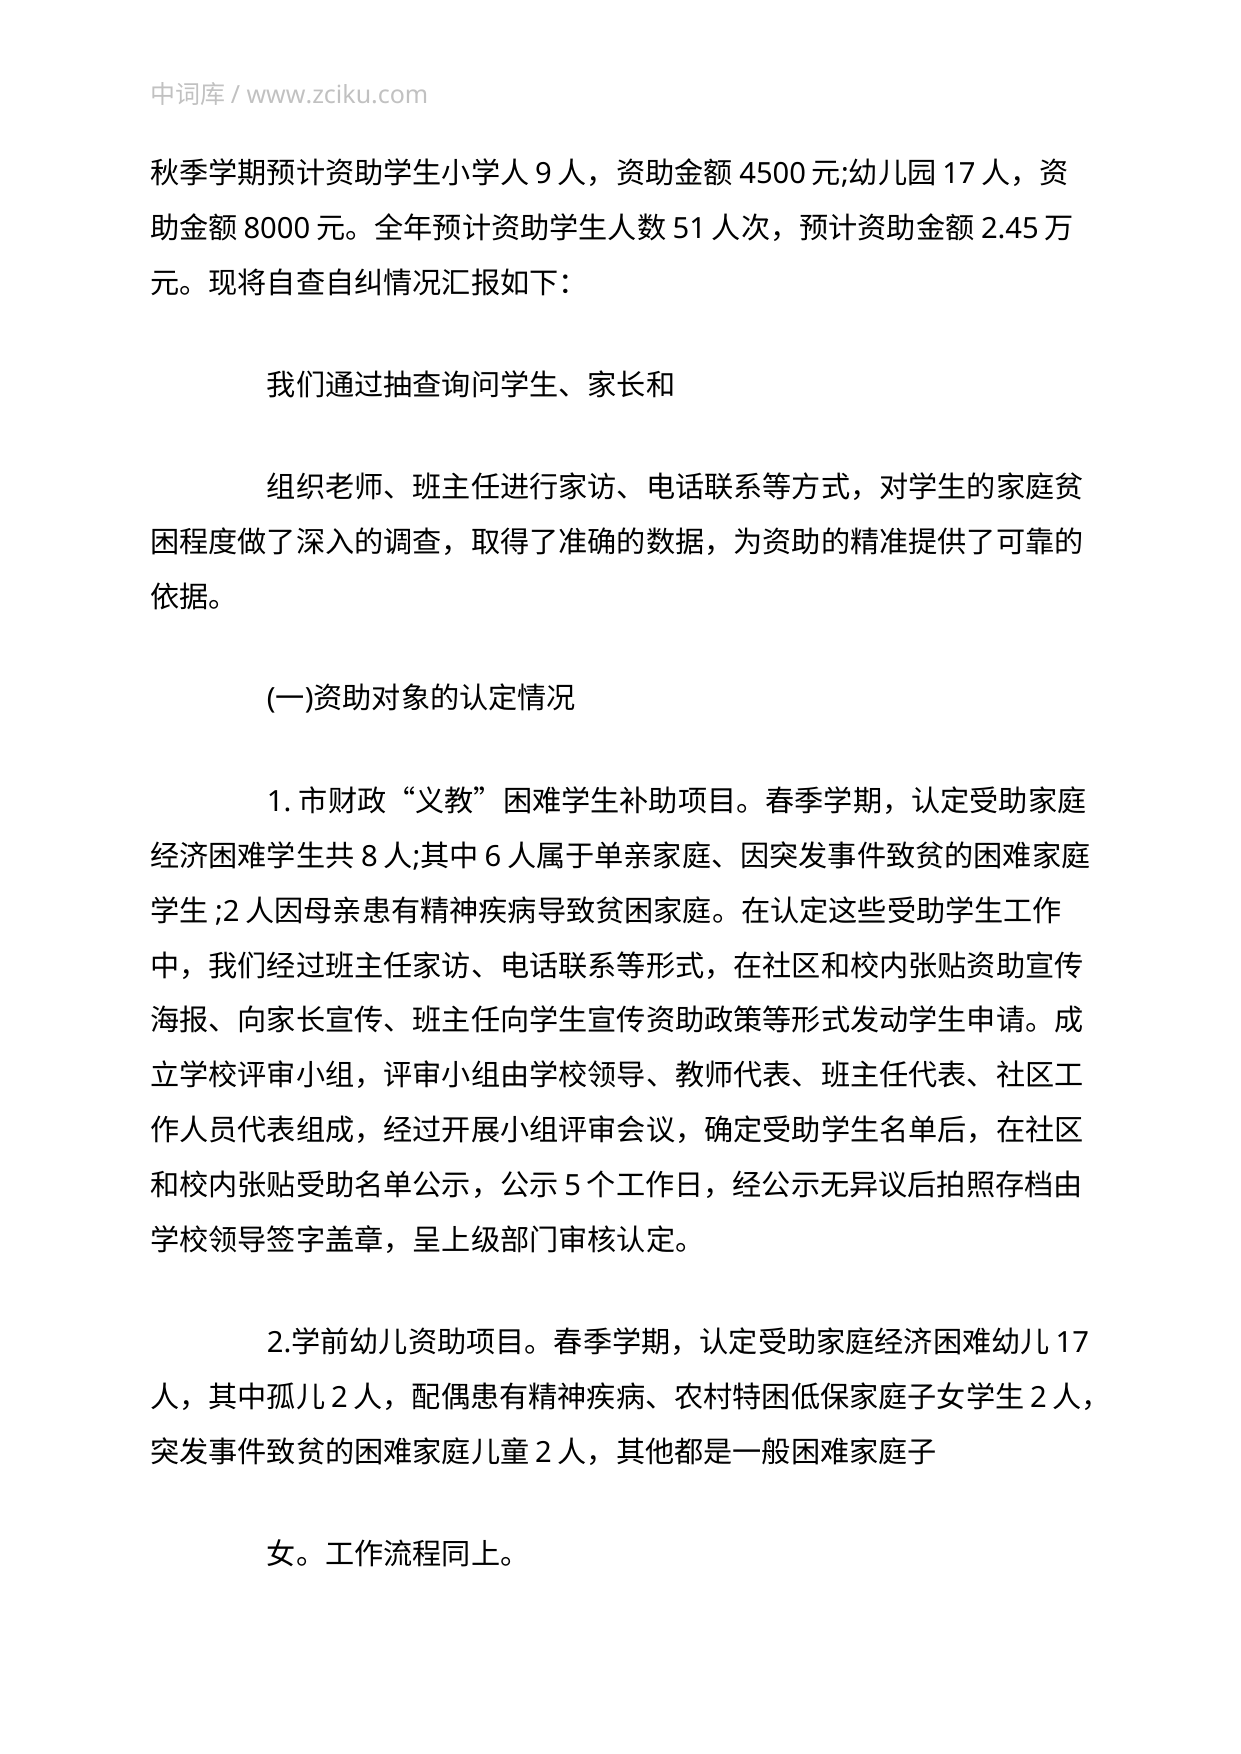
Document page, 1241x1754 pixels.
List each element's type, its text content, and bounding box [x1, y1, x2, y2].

text (一)资助对象的认定情况 [150, 675, 1090, 717]
text 2.学前幼儿资助项目。春季学期，认定受助家庭经济困难幼儿17人，其中孤儿2人，配偶患有精神疾病、农村特困低保家庭子女学生2人，突发事件致贫的困难家庭儿童2人，其他都是一般困难家庭子 [150, 1318, 1090, 1471]
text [150, 150, 1090, 302]
text 我们通过抽查询问学生、家长和 [150, 362, 1090, 404]
text 1. 市财政“义教”困难学生补助项目。春季学期，认定受助家庭经济困难学生共 8人;其中6人属于单亲家庭、因突发事件致贫的困难家庭学生 ;2人因母亲患有精神疾病导致贫困家庭。在认定这些受助学生工作中，我们经过班主任家访、电话联系等形式，在社区和校内张贴资助宣传海报、向家长宣传、班主任向学生宣传资助政策等形式发动学生申请。成立学校评审小组，评审小组由学校领导、教师代表、班主任代表、社区工作人员代表组成，经过开展小组评审会议，确定受助学生名单后，在社区和校内张贴受助名单公示，公示5个工作日，经公示无异议后拍照存档由学校领导签字盖章，呈上级部门审核认定。 [150, 777, 1090, 1259]
text 女。工作流程同上。 [150, 1530, 1090, 1573]
text 组织老师、班主任进行家访、电话联系等方式，对学生的家庭贫困程度做了深入的调查，取得了准确的数据，为资助的精准提供了可靠的依据。 [150, 463, 1090, 616]
